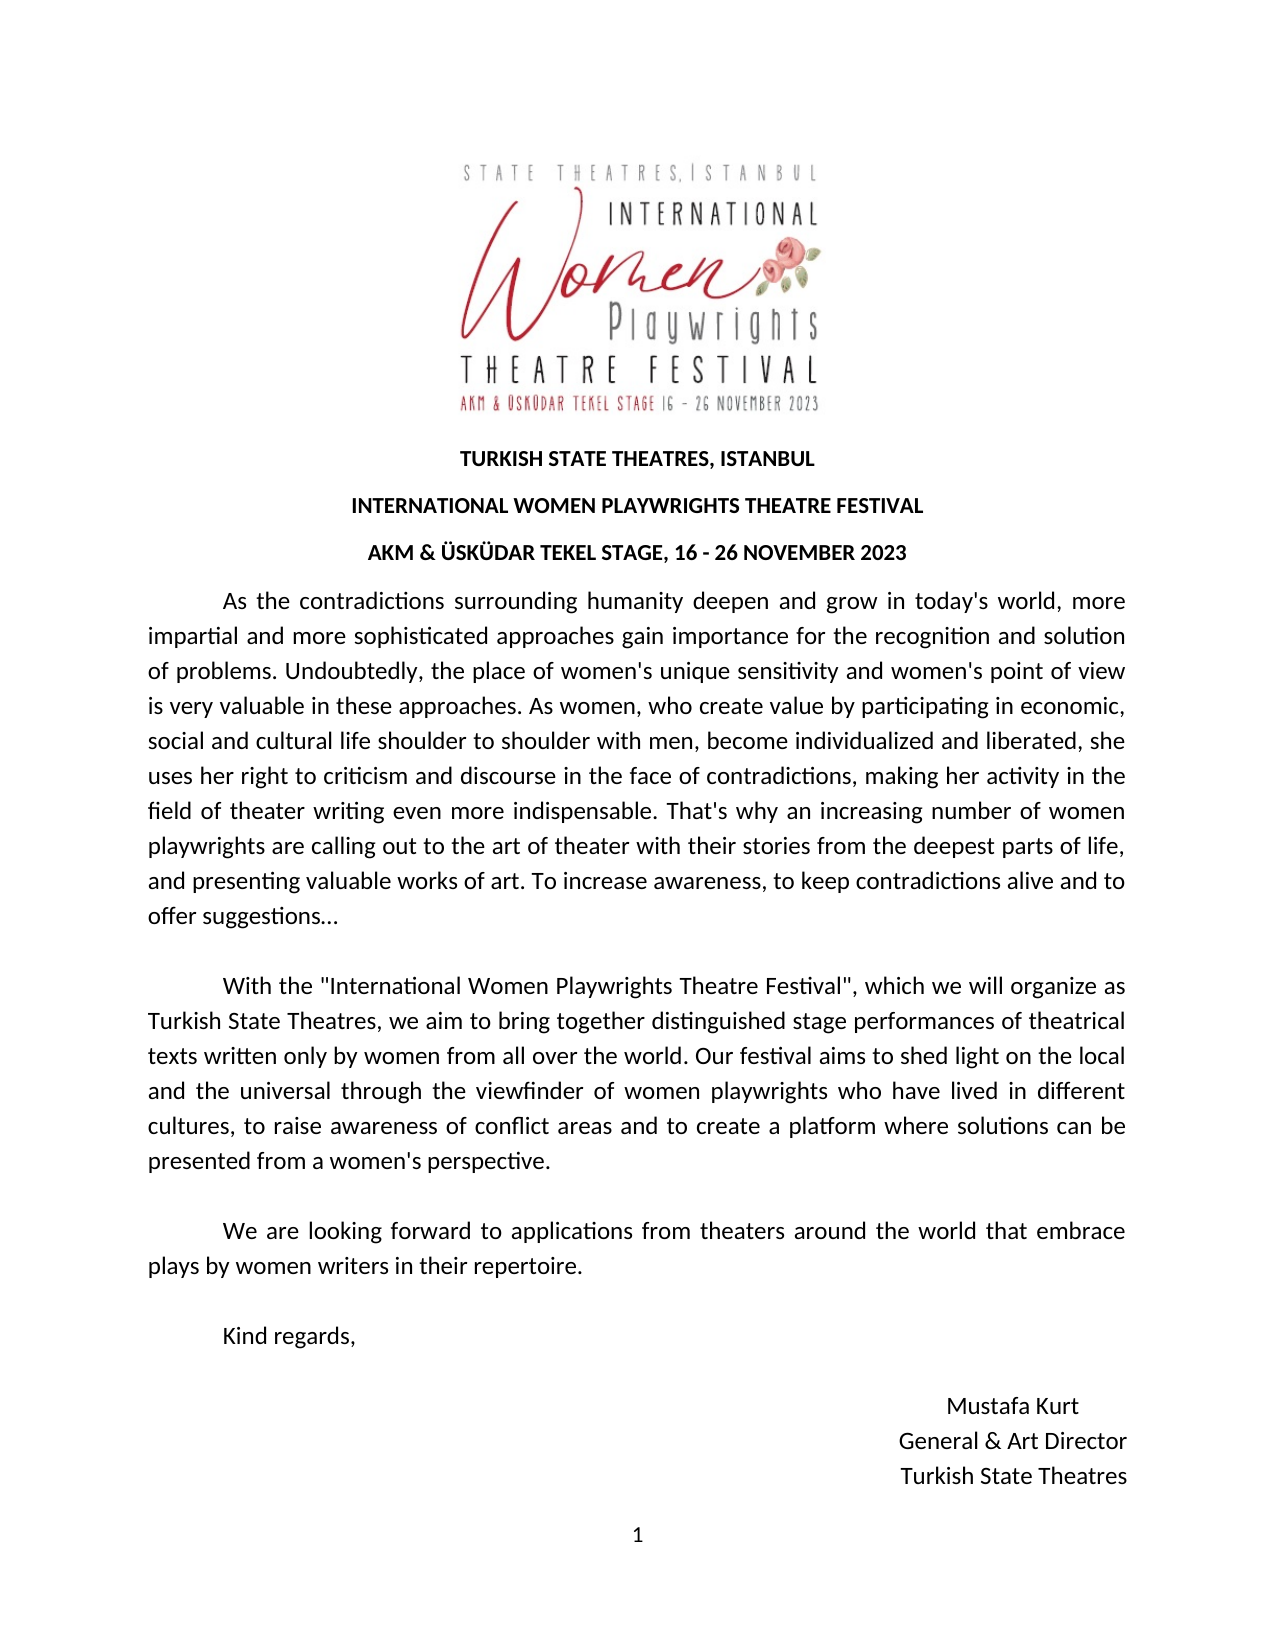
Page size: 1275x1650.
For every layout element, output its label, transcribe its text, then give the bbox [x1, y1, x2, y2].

text We are looking forward to applications from theaters around the world that embrace plays by women writers in their repertoire. [148, 1215, 1127, 1281]
text INTERNATIONAL WOMEN PLAYWRIGHTS THEATRE FESTIVAL [148, 491, 1127, 519]
text Kind regards, [148, 1320, 1127, 1351]
text With the "International Women Playwrights Theatre Festival", which we will organize as Turkish State Theatres, we aim to bring together distinguished stage performances of theatrical texts written only by women from all over the world. Our festival aims to shed light on the local and the universal through the viewfinder of women playwrights who have lived in different cultures, to raise awareness of conflict areas and to create a platform where solutions can be presented from a women's perspective. [148, 970, 1127, 1176]
text General & Art Director [148, 1425, 1127, 1456]
picture [442, 147, 833, 426]
text Turkish State Theatres [148, 1460, 1127, 1491]
text TURKISH STATE THEATRES, ISTANBUL [148, 444, 1127, 473]
text As the contradictions surrounding humanity deepen and grow in today's world, more impartial and more sophisticated approaches gain importance for the recognition and solution of problems. Undoubtedly, the place of women's unique sensitivity and women's point of view is very valuable in these approaches. As women, who create value by participating in economic, social and cultural life shoulder to shoulder with men, become individualized and liberated, she uses her right to criticism and discourse in the face of contradictions, making her activity in the field of theater writing even more indispensable. That's why an increasing number of women playwrights are calling out to the art of theater with their stories from the deepest parts of life, and presenting valuable works of art. To increase awareness, to keep contradictions alive and to offer suggestions… [148, 585, 1127, 931]
text Mustafa Kurt [898, 1390, 1127, 1421]
text AKM & ÜSKÜDAR TEKEL STAGE, 16 - 26 NOVEMBER 2023 [148, 538, 1127, 566]
